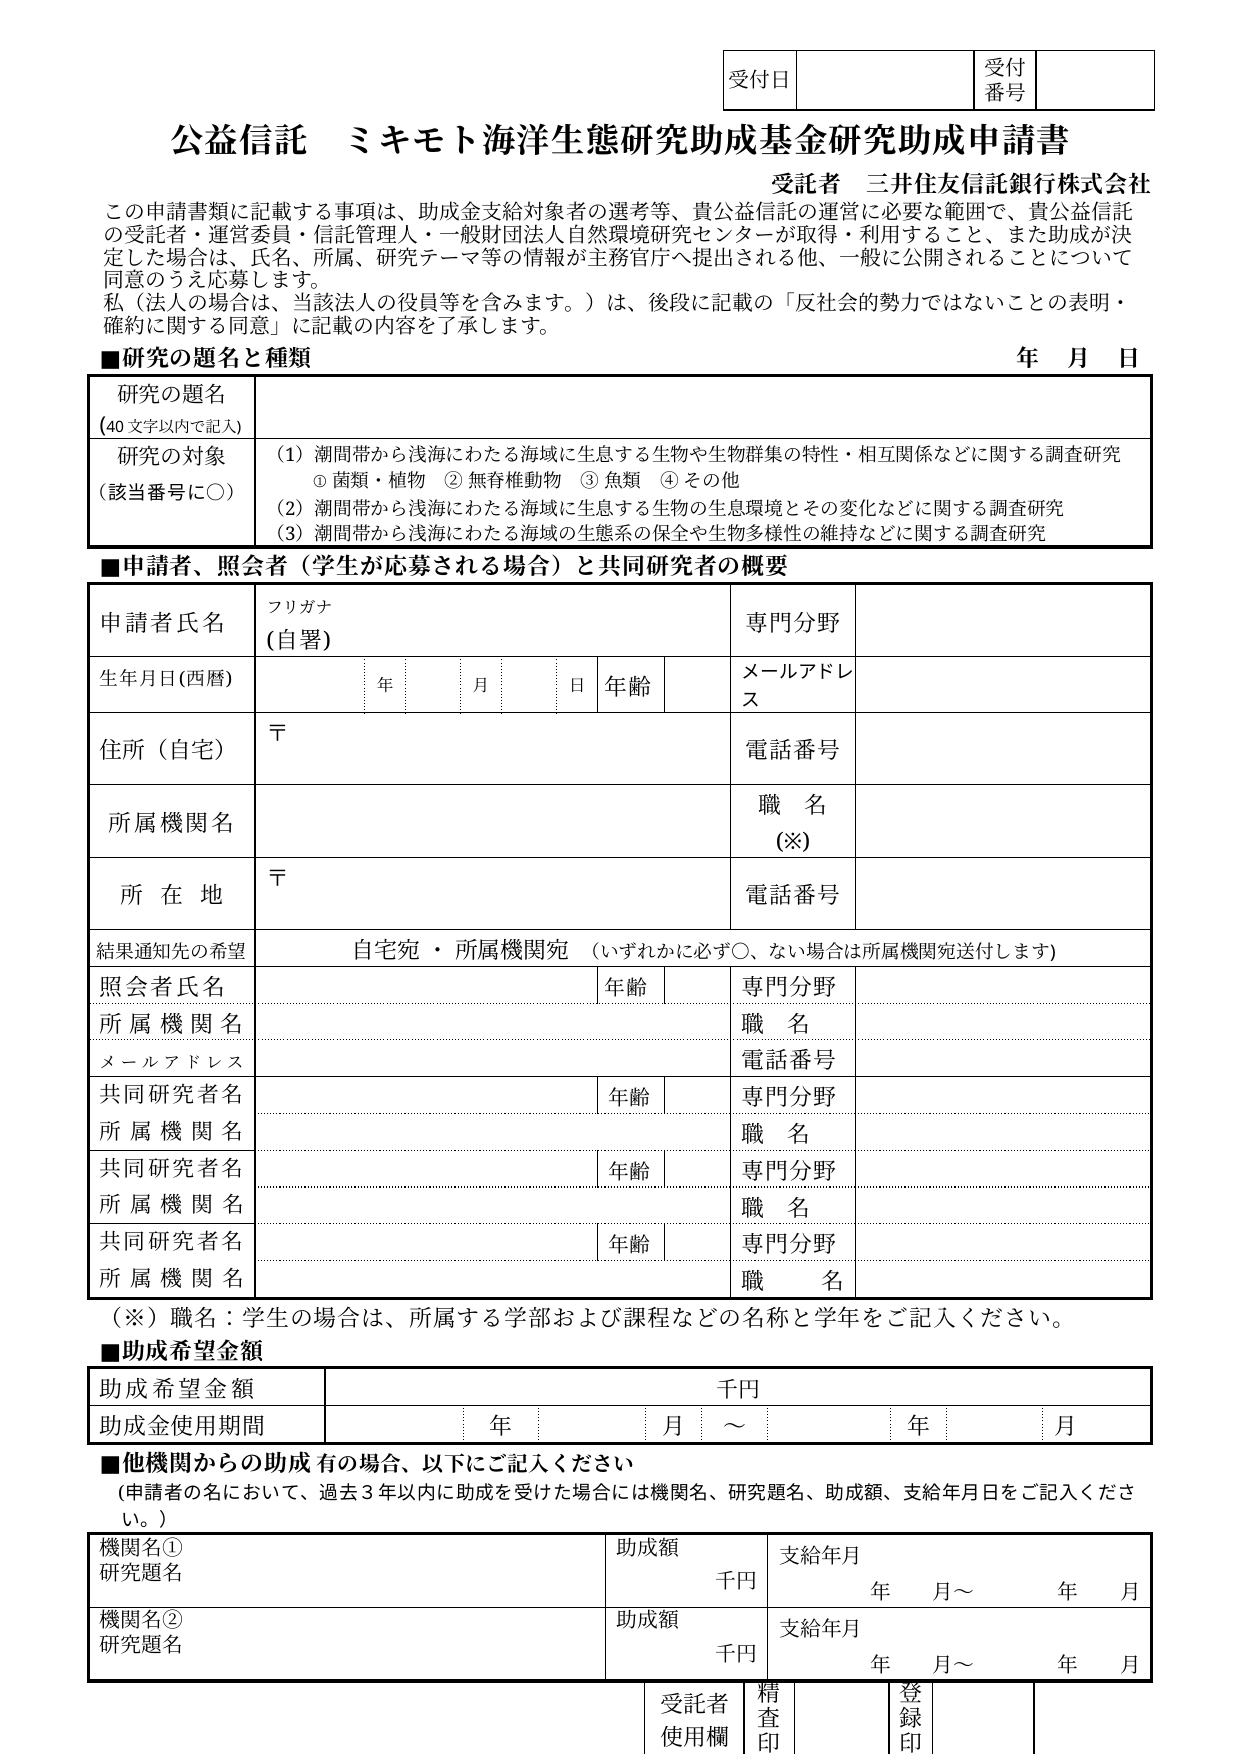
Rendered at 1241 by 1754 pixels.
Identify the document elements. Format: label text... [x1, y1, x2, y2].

table_cell 職名 [731, 1186, 855, 1223]
table_cell ■他機関からの助成 有の場合、以下にご記入ください [88, 1445, 1152, 1478]
table_cell 年齢 [598, 1223, 664, 1260]
table_cell [856, 657, 1150, 712]
table_cell [665, 1150, 730, 1186]
table_cell [665, 1223, 730, 1260]
table_cell 支給年月 年 月～ 年 月 [768, 1608, 1150, 1679]
table_cell 助成額 千円 [606, 1608, 767, 1679]
table_cell 年 [463, 1406, 538, 1442]
table_cell 所属機関名 [90, 785, 254, 857]
table_cell 専門分野 [731, 1223, 855, 1260]
table_cell [856, 1186, 1150, 1223]
table_cell 支給年月 年 月～ 年 月 [768, 1535, 1150, 1607]
table_cell 研究の題名 (40文字以内で記入) [90, 377, 254, 438]
table_cell 専門分野 [731, 967, 855, 1003]
table_cell 専門分野 [731, 1077, 855, 1113]
table_cell 機関名② 研究題名 [90, 1608, 605, 1679]
table_cell 所在地 [90, 858, 254, 929]
table_cell [256, 1260, 730, 1297]
text 受託者 三井住友信託銀行株式会社 [89, 159, 1152, 201]
table_cell 年齢 [598, 1077, 664, 1113]
table_cell [256, 967, 597, 1003]
table_cell [947, 1406, 1043, 1442]
table_cell [856, 1077, 1150, 1113]
table_cell [856, 1260, 1150, 1297]
table_cell 年 [891, 1406, 947, 1442]
table_cell [856, 858, 1150, 929]
table_cell 電話番号 [731, 858, 855, 929]
table_cell 申請者氏名 [90, 585, 254, 656]
table_cell 照会者氏名 [90, 967, 254, 1003]
table_cell [256, 657, 364, 712]
table_cell 電話番号 [731, 713, 855, 784]
table_cell 研究の対象 （該当番号に○） [90, 439, 254, 545]
table_cell 専門分野 [731, 1150, 855, 1186]
table_cell 助成金使用期間 [90, 1406, 324, 1442]
table_cell [256, 1223, 597, 1260]
table_cell 月 [646, 1406, 702, 1442]
table_cell 所属機関名 [90, 1260, 254, 1297]
table_cell [856, 1039, 1150, 1076]
table_cell [256, 1003, 730, 1039]
table_cell (申請者の名において、過去３年以内に助成を受けた場合には機関名、研究題名、助成額、支給年月日をご記入ください。） [88, 1478, 1152, 1532]
table_cell 日 [556, 657, 597, 712]
table_cell 年齢 [598, 1150, 664, 1186]
table_cell 共同研究者名 [90, 1151, 254, 1186]
table_cell [856, 1223, 1150, 1260]
table_cell 共同研究者名 [90, 1224, 254, 1260]
table_cell 職名 (※) [731, 785, 855, 857]
table_cell 所属機関名 [90, 1003, 254, 1039]
table_cell [665, 967, 730, 1003]
table_cell [326, 1406, 463, 1442]
table_cell 職名 [731, 1113, 855, 1150]
table_cell メールアドレス [90, 1039, 254, 1076]
table_cell 機関名① 研究題名 [90, 1535, 605, 1607]
table_cell [856, 585, 1150, 656]
table_cell 千円 [326, 1369, 1150, 1405]
table_cell 助成額 千円 [606, 1535, 767, 1607]
table_cell 〒 [256, 713, 730, 784]
table_cell [856, 967, 1150, 1003]
table_cell ■助成希望金額 [88, 1333, 1152, 1366]
table_cell 住所（自宅） [90, 713, 254, 784]
table_cell 結果通知先の希望 [90, 930, 254, 966]
table_cell 共同研究者名 [90, 1077, 254, 1113]
table_cell 月 [1043, 1406, 1150, 1442]
table_cell 月 [460, 657, 501, 712]
table_header ■研究の題名と種類 [88, 338, 658, 374]
table_cell 年齢 [598, 967, 664, 1003]
text 私（法人の場合は、当該法人の役員等を含みます。）は、後段に記載の「反社会的勢力ではないことの表明・確‍約に関‍す‍る同意」に記載の内容を了承します。 [103, 292, 1137, 338]
table_cell （※）職名：学生の場合は、所属する学部および課程などの名称と学年をご記入ください。 [88, 1300, 1152, 1333]
table_cell メールアドレス [731, 657, 855, 712]
table_cell [665, 657, 730, 712]
table_cell 専門分野 [731, 585, 855, 656]
table_cell 職名 [731, 1003, 855, 1039]
table_cell フリガナ (自署) [256, 585, 730, 656]
text この申請書類に記載する事項は、助成金支給対象者の選考等、貴公益信託の運営に必要な範囲で、貴公益信託の受託者・運営委員・信託管理人・一般財団法人自然環境研究センターが取得・利用すること、また助成が決定し‍た場合は、氏名、所属、研究テーマ等の情報が主務官庁へ提出される他、一般に公開されることについて同意のう‍え応募します。 [103, 201, 1137, 292]
table_header 年 月 日 [658, 338, 1152, 374]
table_cell 所属機関名 [90, 1113, 254, 1150]
table_cell [256, 377, 1150, 438]
table_cell [768, 1406, 891, 1442]
table_cell 自宅宛 ・ 所属機関宛 （いずれかに必ず○、ない場合は所属機関宛送付します) [256, 930, 1150, 966]
table_cell 生年月日(西暦) [90, 657, 254, 712]
table_cell [256, 1113, 730, 1150]
table_cell 電話番号 [731, 1039, 855, 1076]
table_cell （1）潮間帯から浅海にわたる海域に生息する生物や生物群集の特性・相互関係などに関する調査研究 ① 菌類・植物 ② 無脊椎動物 ③ 魚類 ④ その他 （2）潮間帯から浅海にわたる海域に生息する生物の生息環境とその変化などに関する調査研究 （3）潮間帯から浅海にわたる海域の生態系の保全や生物多様性の維持などに関する調査研究 [256, 439, 1150, 545]
table_cell 職名 [731, 1260, 855, 1297]
table_cell ■申請者、照会者（学生が応募される場合）と共同研究者の概要 [88, 549, 1152, 582]
text 公益信託 ミキモト海洋生態研究助成基金研究助成申請書 [89, 128, 1152, 159]
table_cell [256, 785, 730, 857]
table_cell [856, 713, 1150, 784]
table_cell [856, 1150, 1150, 1186]
table_cell [256, 1186, 730, 1223]
table_cell [856, 785, 1150, 857]
table_cell [665, 1077, 730, 1113]
table_cell [256, 1150, 597, 1186]
table_cell ～ [702, 1406, 768, 1442]
table_cell [256, 1077, 597, 1113]
table_cell [538, 1406, 646, 1442]
table_cell [405, 657, 460, 712]
table_cell [501, 657, 556, 712]
table_cell [856, 1003, 1150, 1039]
table_cell 助成希望金額 [90, 1369, 324, 1405]
table_cell 年 [364, 657, 405, 712]
table_cell [856, 1113, 1150, 1150]
table_cell 年齢 [598, 657, 664, 712]
table_cell 〒 [256, 858, 730, 929]
table_cell [256, 1039, 730, 1076]
table_cell 所属機関名 [90, 1186, 254, 1223]
